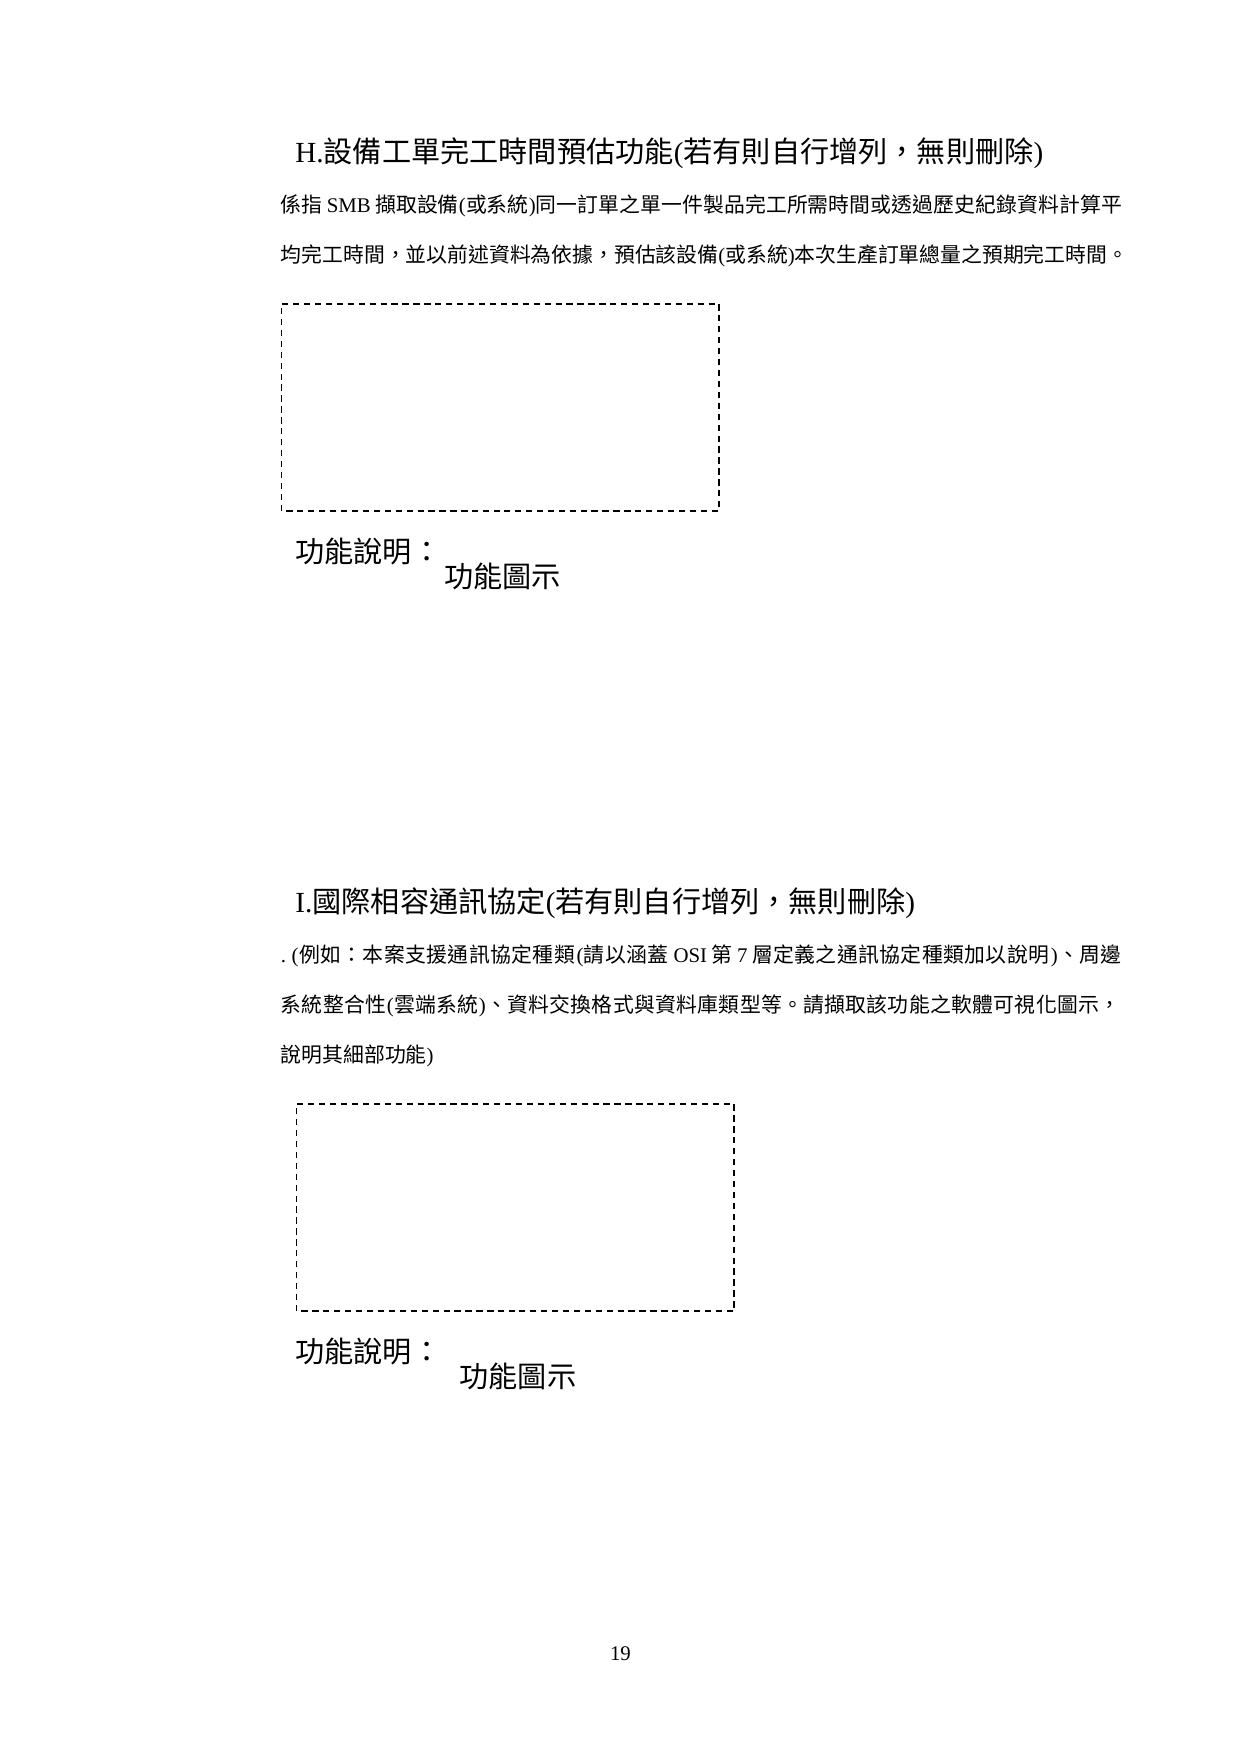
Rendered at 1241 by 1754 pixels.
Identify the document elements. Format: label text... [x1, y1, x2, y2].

text H.設備工單完工時間預估功能(若有則自行增列，無則刪除) [295, 123, 1122, 173]
text 功能說明： [295, 1323, 1122, 1373]
text . (例如：本案支援通訊協定種類(請以涵蓋OSI第7層定義之通訊協定種類加以說明)、周邊系統整合性(雲端系統)、資料交換格式與資料庫類型等。請擷取該功能之軟體可視化圖示，說明其細部功能) [281, 923, 1122, 1073]
text I.國際相容通訊協定(若有則自行增列，無則刪除) [295, 873, 1122, 923]
text 功能說明： [295, 523, 1122, 573]
text 係指SMB擷取設備(或系統)同一訂單之單一件製品完工所需時間或透過歷史紀錄資料計算平均完工時間，並以前述資料為依據，預估該設備(或系統)本次生產訂單總量之預期完工時間。 [281, 173, 1122, 273]
